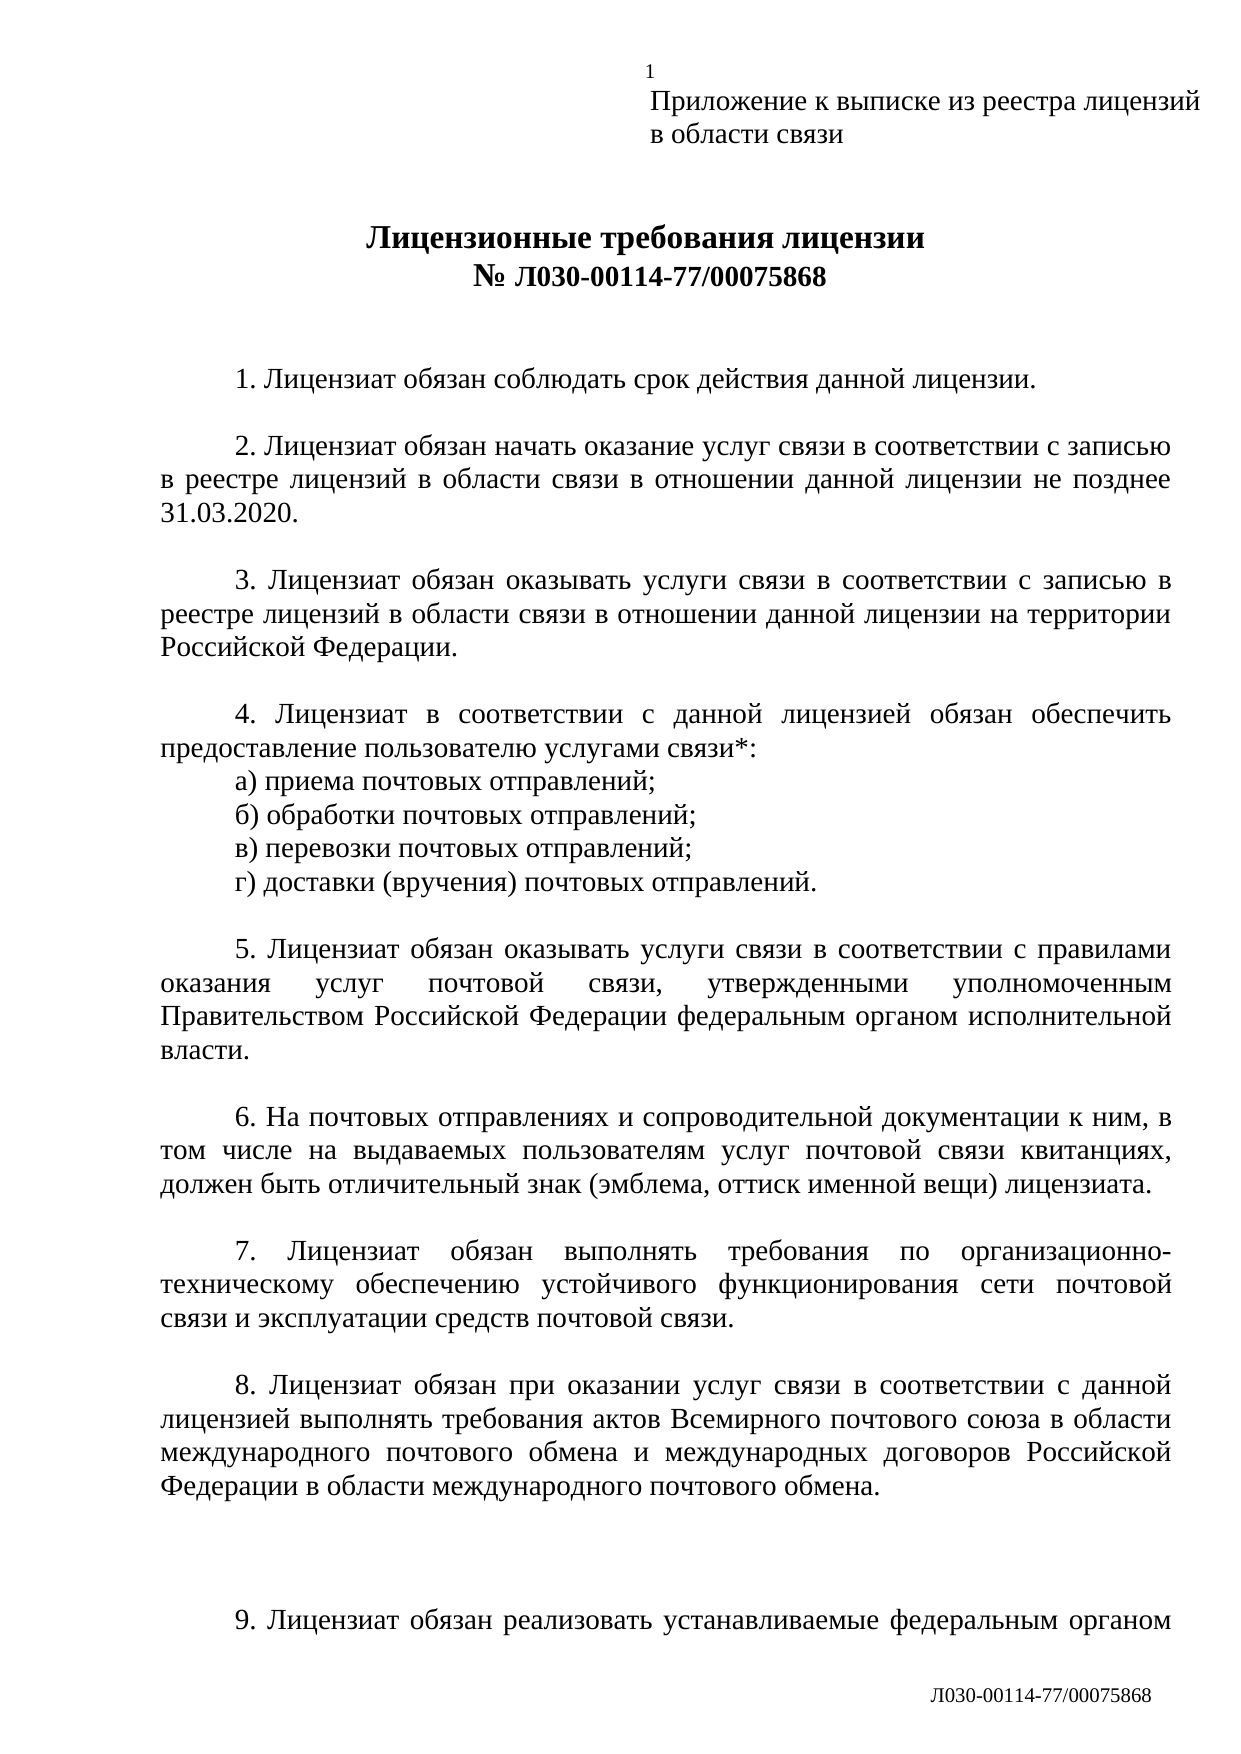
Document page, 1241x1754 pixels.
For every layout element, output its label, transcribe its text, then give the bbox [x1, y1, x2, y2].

table_cell 3. Лицензиат обязан оказывать услуги связи в соответствии с записью в реестре лицензий в области связи в отношении данной лицензии на территории Российской Федерации. [148, 529, 1181, 663]
table_cell 8. Лицензиат обязан при оказании услуг связи в соответствии с данной лицензией выполнять требования актов Всемирного почтового союза в области международного почтового обмена и международных договоров Российской Федерации в области международного почтового обмена. [148, 1334, 1181, 1501]
table_cell 2. Лицензиат обязан начать оказание услуг связи в соответствии с записью в реестре лицензий в области связи в отношении данной лицензии не позднее 31.03.2020. [148, 395, 1181, 529]
table_cell 6. На почтовых отправлениях и сопроводительной документации к ним, в том числе на выдаваемых пользователям услуг почтовой связи квитанциях, должен быть отличительный знак (эмблема, оттиск именной вещи) лицензиата. [148, 1065, 1181, 1199]
table_cell 4. Лицензиат в соответствии с данной лицензией обязан обеспечить предоставление пользователю услугами связи*: а) приема почтовых отправлений; б) обработки почтовых отправлений; в) перевозки почтовых отправлений; г) доставки (вручения) почтовых отправлений. [148, 663, 1181, 898]
subtitle Лицензионные требования лицензии № Л030-00114-77/00075868 [148, 217, 1152, 294]
table_cell 7. Лицензиат обязан выполнять требования по организационно-техническому обеспечению устойчивого функционирования сети почтовой связи и эксплуатации средств почтовой связи. [148, 1200, 1181, 1334]
table_cell 5. Лицензиат обязан оказывать услуги связи в соответствии с правилами оказания услуг почтовой связи, утвержденными уполномоченным Правительством Российской Федерации федеральным органом исполнительной власти. [148, 898, 1181, 1065]
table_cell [148, 1501, 1181, 1636]
text в области связи [650, 117, 1240, 150]
table_header 1. Лицензиат обязан соблюдать срок действия данной лицензии. [148, 328, 1181, 394]
text Приложение к выписке из реестра лицензий [650, 83, 1240, 117]
